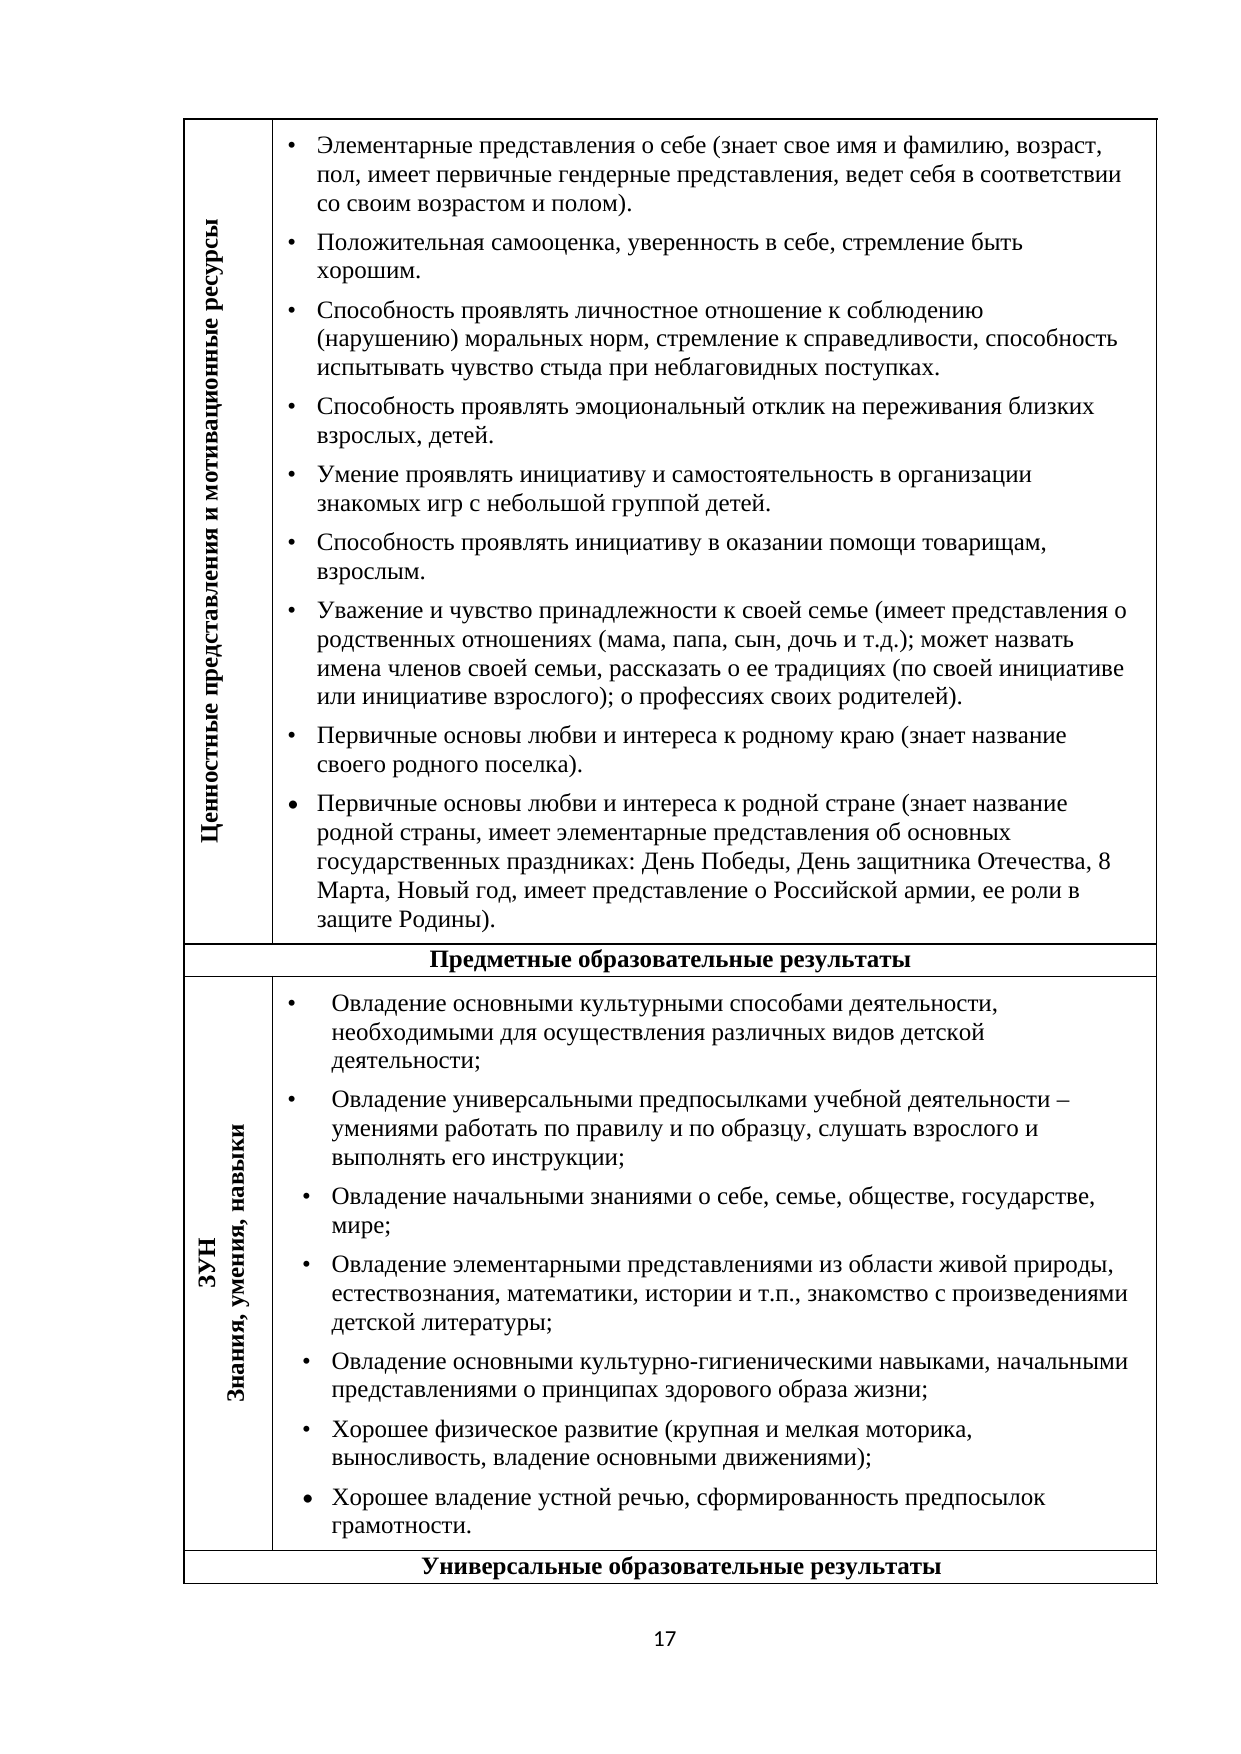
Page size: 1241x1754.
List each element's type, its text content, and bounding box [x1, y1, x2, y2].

table_cell Ценностные представления и мотивационные ресурсы [185, 120, 272, 943]
table_cell Предметные образовательные результаты [185, 945, 1156, 976]
table_cell Универсальные образовательные результаты [185, 1551, 1156, 1583]
table_cell ЗУН Знания, умения, навыки [185, 977, 272, 1550]
table_cell Элементарные представления о себе (знает свое имя и фамилию, возраст, пол, имеет первичные гендерные представления, ведет себя в соответствии со своим возрастом и полом). Положительная самооценка, уверенность в себе, стремление быть хорошим. Способность проявлять личностное отношение к соблюдению (нарушению) моральных норм, стремление к справедливости, способность испытывать чувство стыда при неблаговидных поступках. Способность проявлять эмоциональный отклик на переживания близких взрослых, детей. Умение проявлять инициативу и самостоятельность в организации знакомых игр с небольшой группой детей. Способность проявлять инициативу в оказании помощи товарищам, взрослым. Уважение и чувство принадлежности к своей семье (имеет представления о родственных отношениях (мама, папа, сын, дочь и т.д.); может назвать имена членов своей семьи, рассказать о ее традициях (по своей инициативе или инициативе взрослого); о профессиях своих родителей). Первичные основы любви и интереса к родному краю (знает название своего родного поселка). Первичные основы любви и интереса к родной стране (знает название родной страны, имеет элементарные представления об основных государственных праздниках: День Победы, День защитника Отечества, 8 Марта, Новый год, имеет представление о Российской армии, ее роли в защите Родины). [273, 120, 1156, 943]
table_cell Овладение основными культурными способами деятельности, необходимыми для осуществления различных видов детской деятельности; Овладение универсальными предпосылками учебной деятельности – умениями работать по правилу и по образцу, слушать взрослого и выполнять его инструкции; Овладение начальными знаниями о себе, семье, обществе, государстве, мире; Овладение элементарными представлениями из области живой природы, естествознания, математики, истории и т.п., знакомство с произведениями детской литературы; Овладение основными культурно-гигиеническими навыками, начальными представлениями о принципах здорового образа жизни; Хорошее физическое развитие (крупная и мелкая моторика, выносливость, владение основными движениями); Хорошее владение устной речью, сформированность предпосылок грамотности. [273, 977, 1156, 1550]
